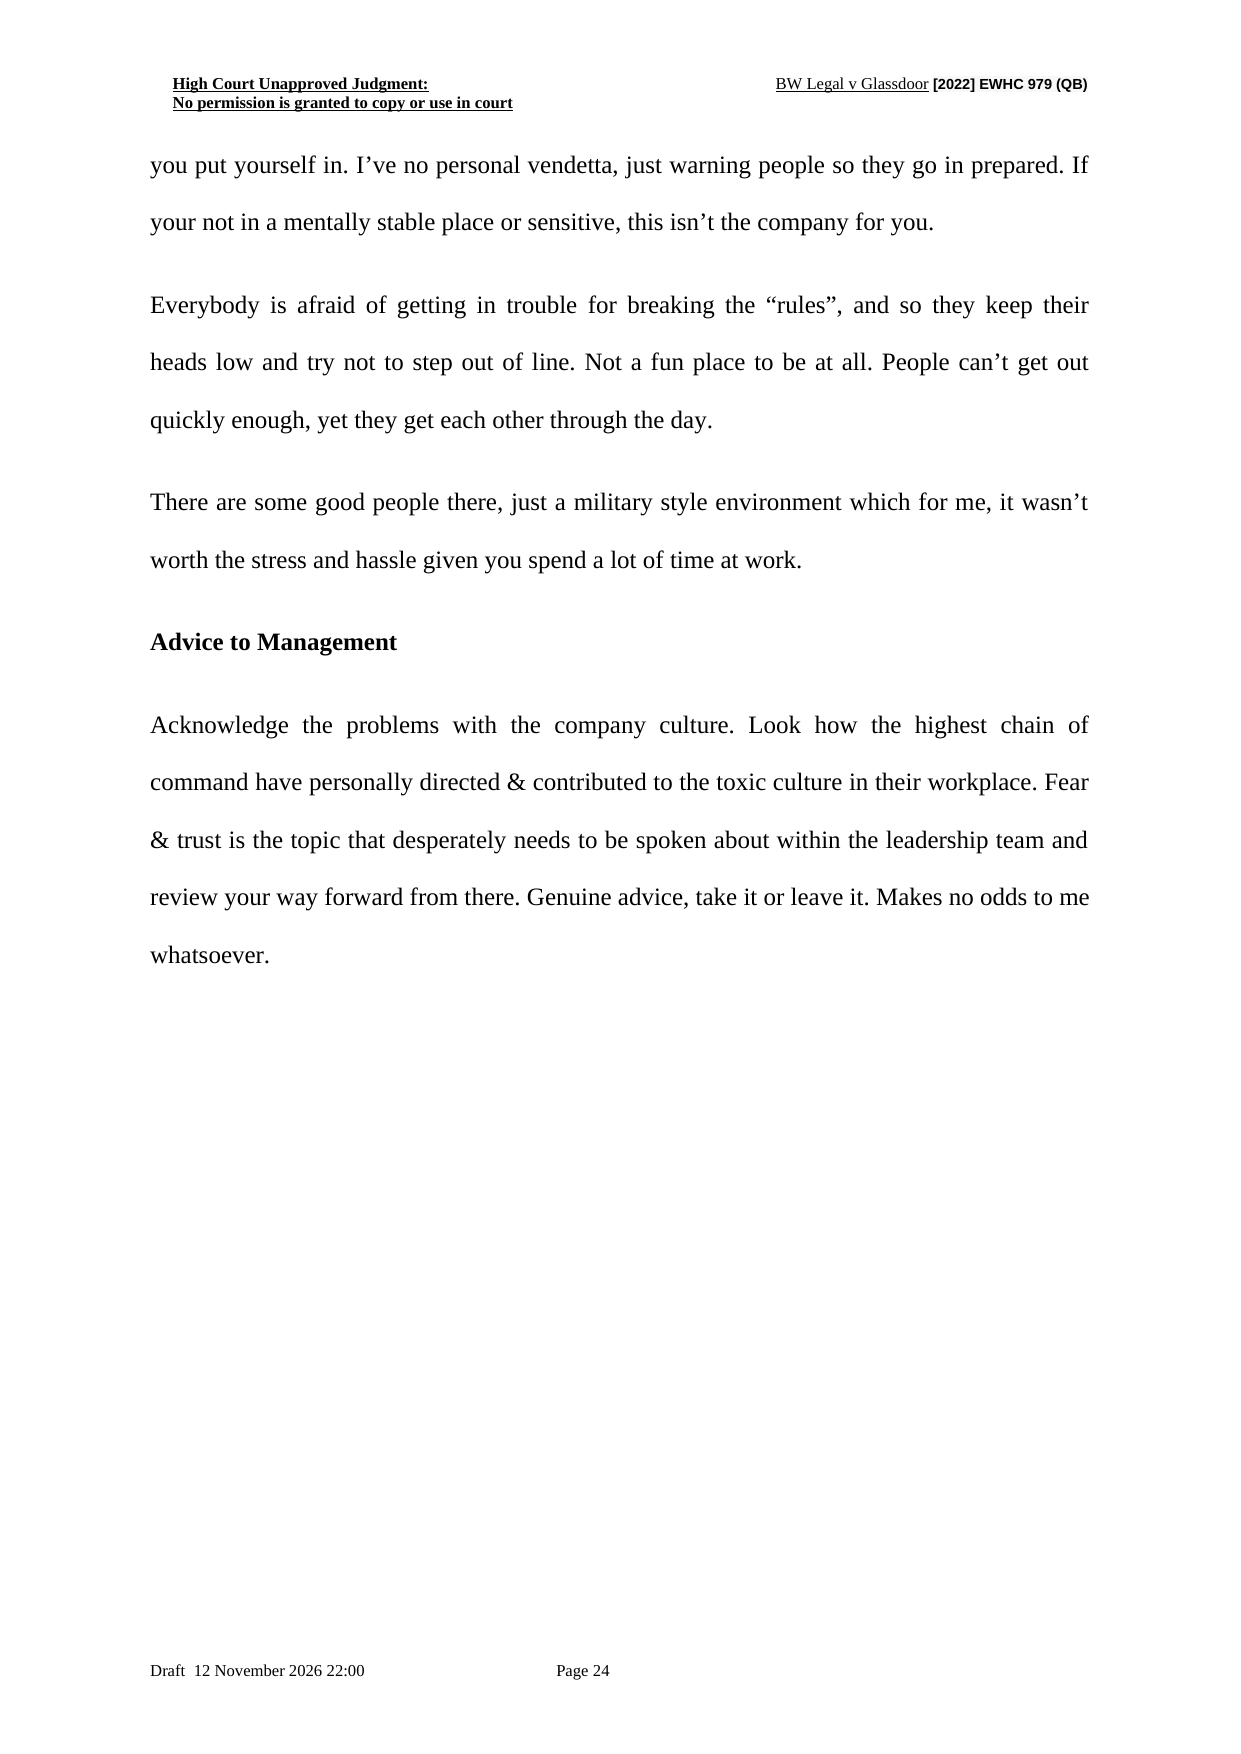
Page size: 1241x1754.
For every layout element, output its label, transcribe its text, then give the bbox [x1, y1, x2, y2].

list Acknowledge the problems with the company culture. Look how the highest chain of command have personally directed & contributed to the toxic culture in their workplace. Fear & trust is the topic that desperately needs to be spoken about within the leadership team and review your way forward from there. Genuine advice, take it or leave it. Makes no odds to me whatsoever. [150, 710, 1090, 969]
list Everybody is afraid of getting in trouble for breaking the “rules”, and so they keep their heads low and try not to step out of line. Not a fun place to be at all. People can’t get out quickly enough, yet they get each other through the day. [150, 290, 1090, 434]
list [150, 150, 1090, 236]
list Advice to Management [150, 627, 1090, 656]
list There are some good people there, just a military style environment which for me, it wasn’t worth the stress and hassle given you spend a lot of time at work. [150, 487, 1090, 574]
